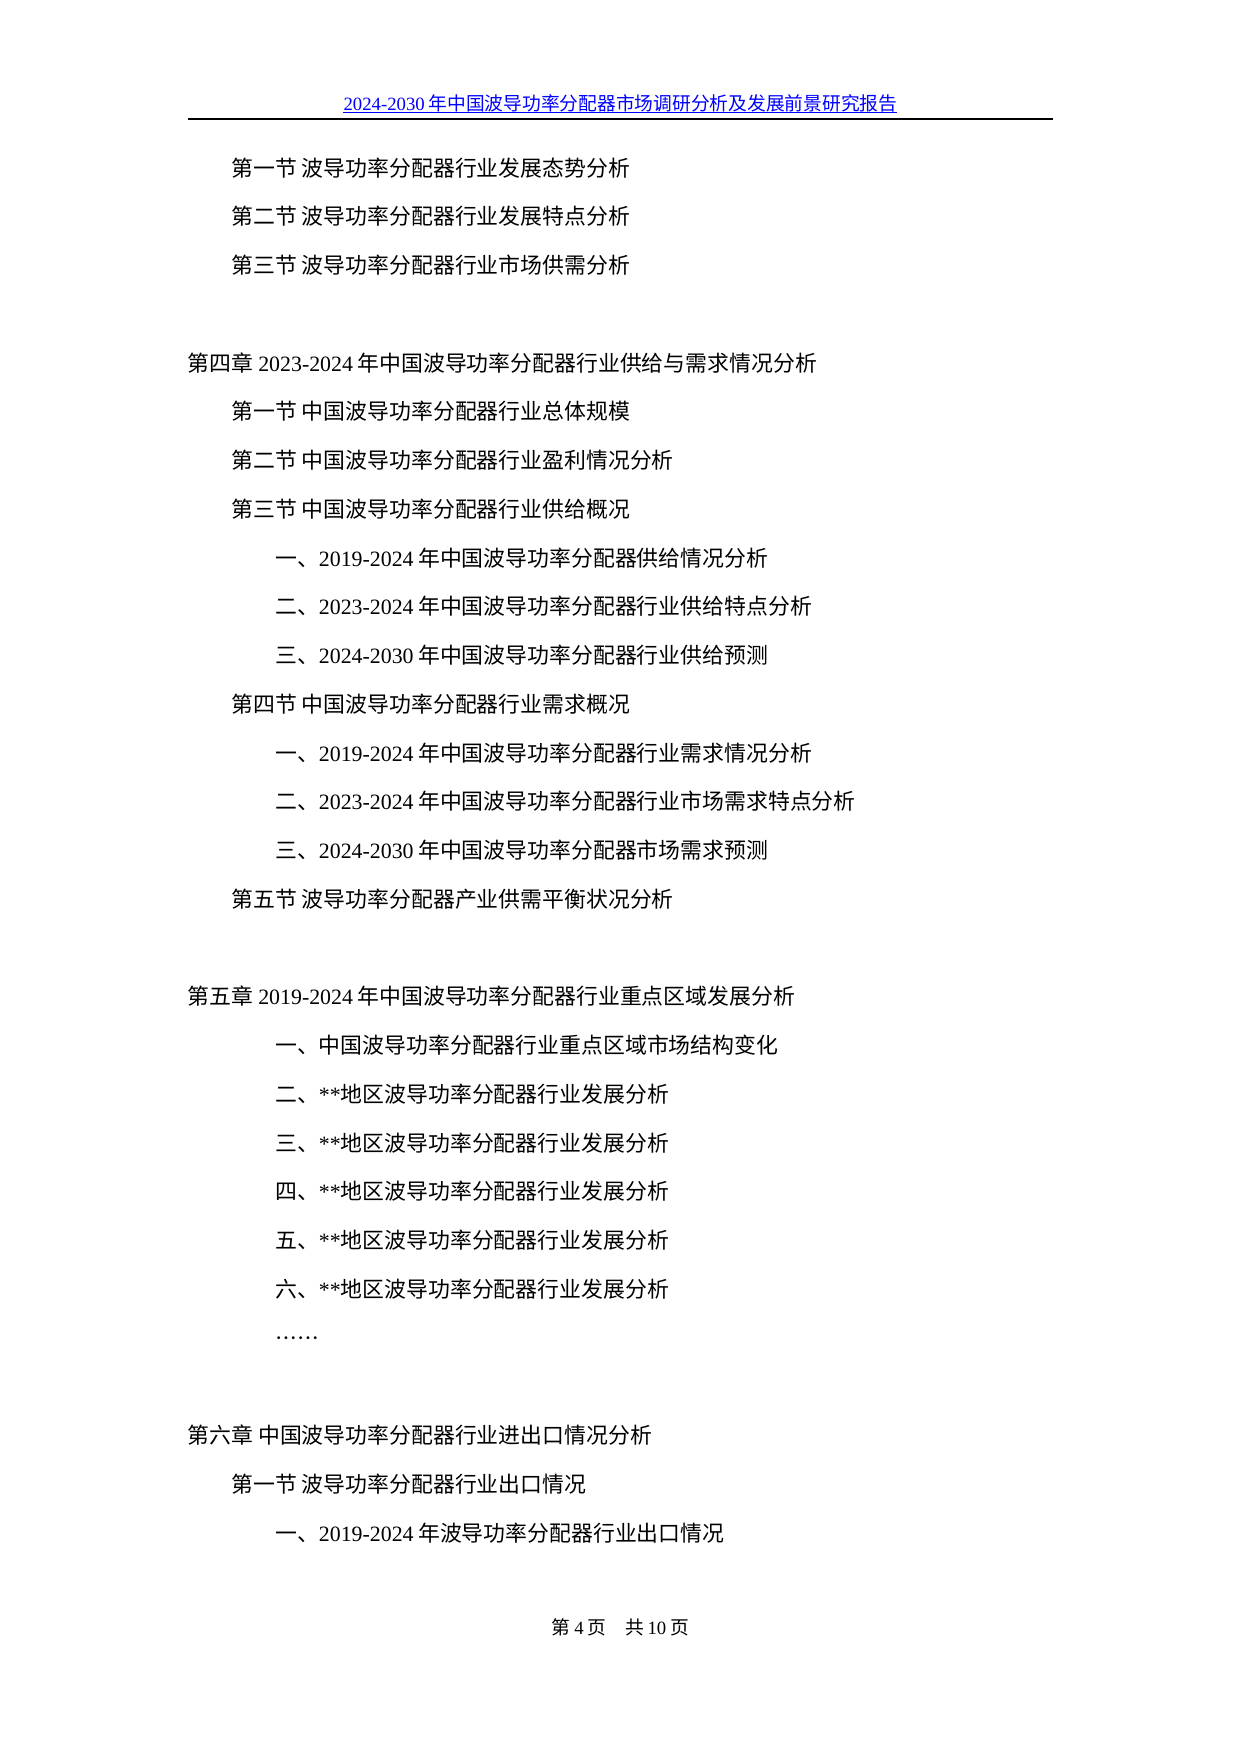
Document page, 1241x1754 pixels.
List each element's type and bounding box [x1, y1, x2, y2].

text [187, 150, 1053, 1548]
